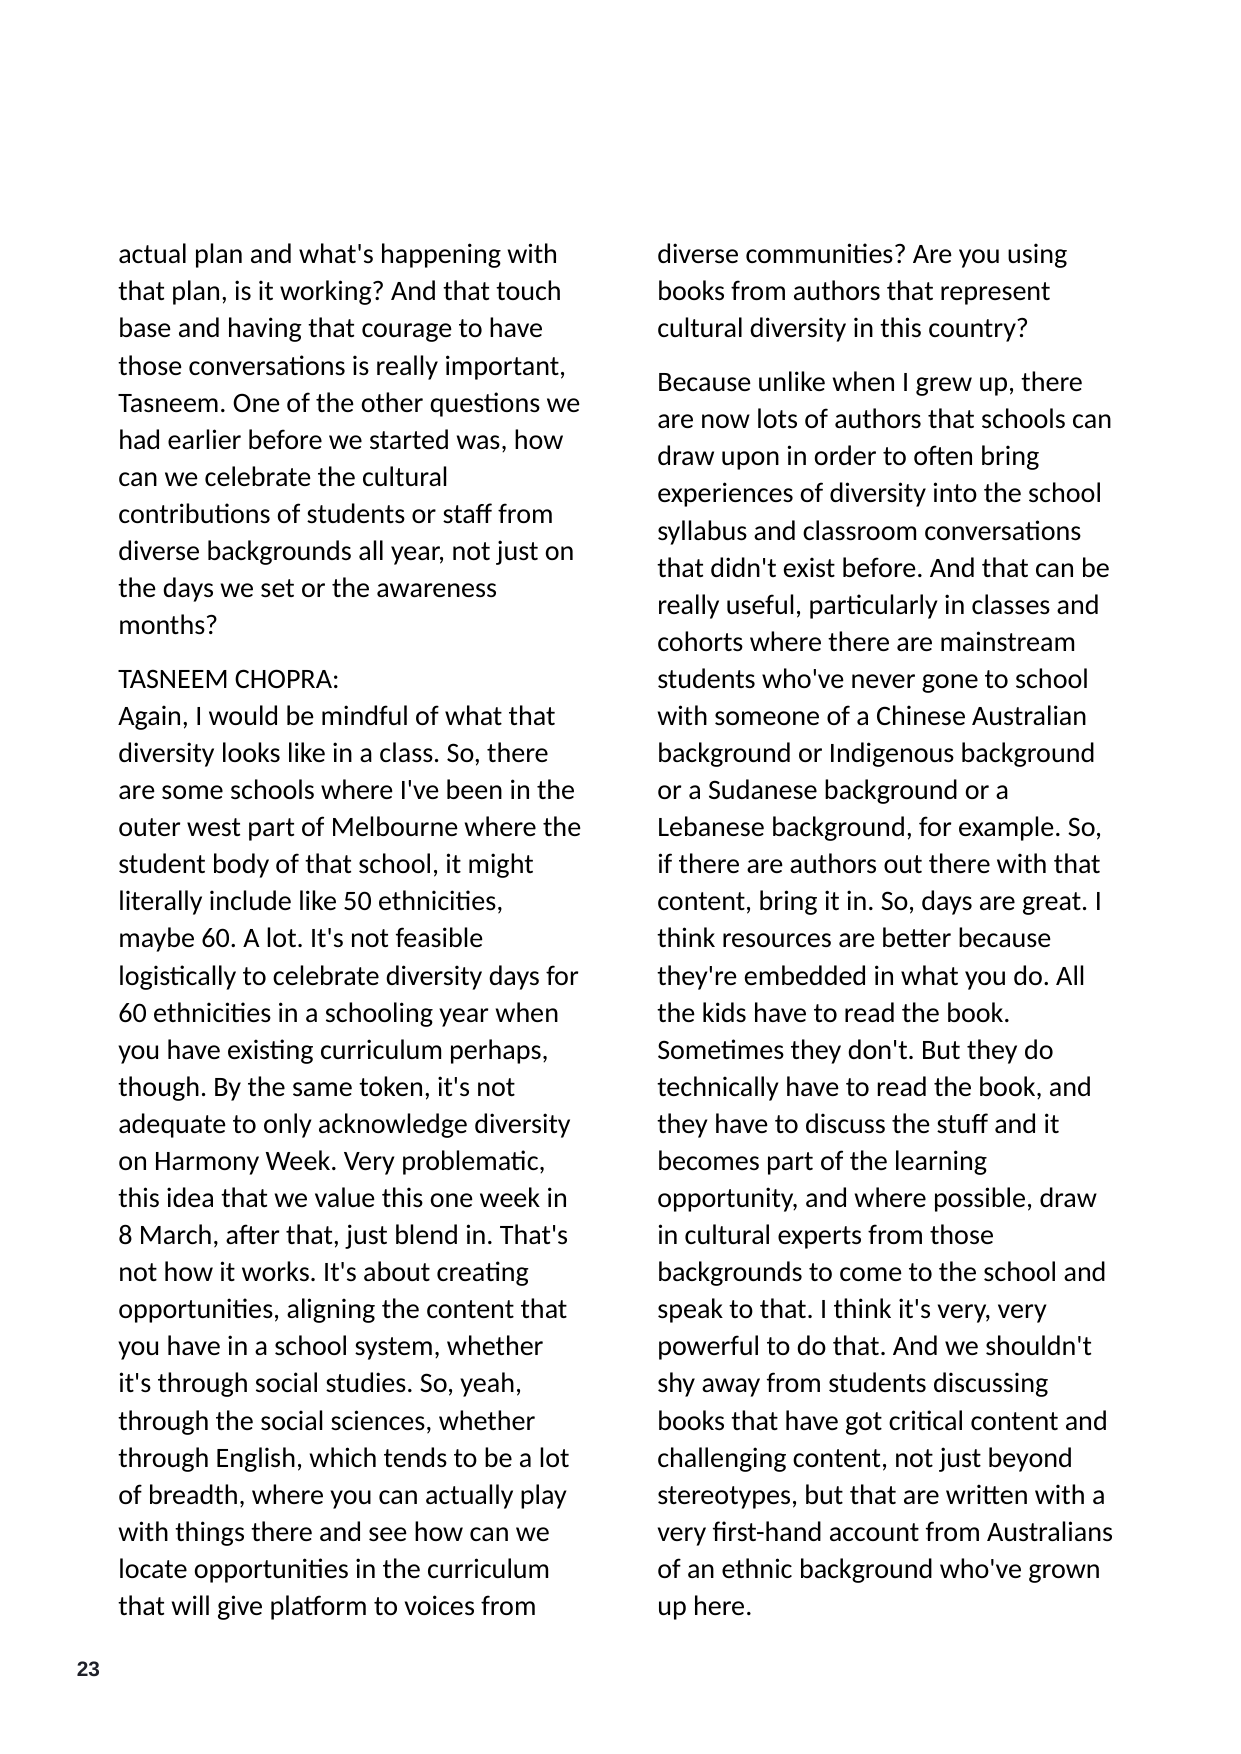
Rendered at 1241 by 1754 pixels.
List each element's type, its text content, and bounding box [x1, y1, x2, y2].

text Because unlike when I grew up, there are now lots of authors that schools can draw upon in order to often bring experiences of diversity into the school syllabus and classroom conversations that didn't exist before. And that can be really useful, particularly in classes and cohorts where there are mainstream students who've never gone to school with someone of a Chinese Australian background or Indigenous background or a Sudanese background or a Lebanese background, for example. So, if there are authors out there with that content, bring it in. So, days are great. I think resources are better because they're embedded in what you do. All the kids have to read the book. Sometimes they don't. But they do technically have to read the book, and they have to discuss the stuff and it becomes part of the learning opportunity, and where possible, draw in cultural experts from those backgrounds to come to the school and speak to that. I think it's very, very powerful to do that. And we shouldn't shy away from students discussing books that have got critical content and challenging content, not just beyond stereotypes, but that are written with a very first-hand account from Australians of an ethnic background who've grown up here. [657, 364, 1122, 1622]
text TASNEEM CHOPRA: Again, I would be mindful of what that diversity looks like in a class. So, there are some schools where I've been in the outer west part of Melbourne where the student body of that school, it might literally include like 50 ethnicities, maybe 60. A lot. It's not feasible logistically to celebrate diversity days for 60 ethnicities in a schooling year when you have existing curriculum perhaps, though. By the same token, it's not adequate to only acknowledge diversity on Harmony Week. Very problematic, this idea that we value this one week in 8 March, after that, just blend in. That's not how it works. It's about creating opportunities, aligning the content that you have in a school system, whether it's through social studies. So, yeah, through the social sciences, whether through English, which tends to be a lot of breadth, where you can actually play with things there and see how can we locate opportunities in the curriculum that will give platform to voices from diverse communities? Are you using books from authors that represent cultural diversity in this country? [118, 661, 583, 1622]
